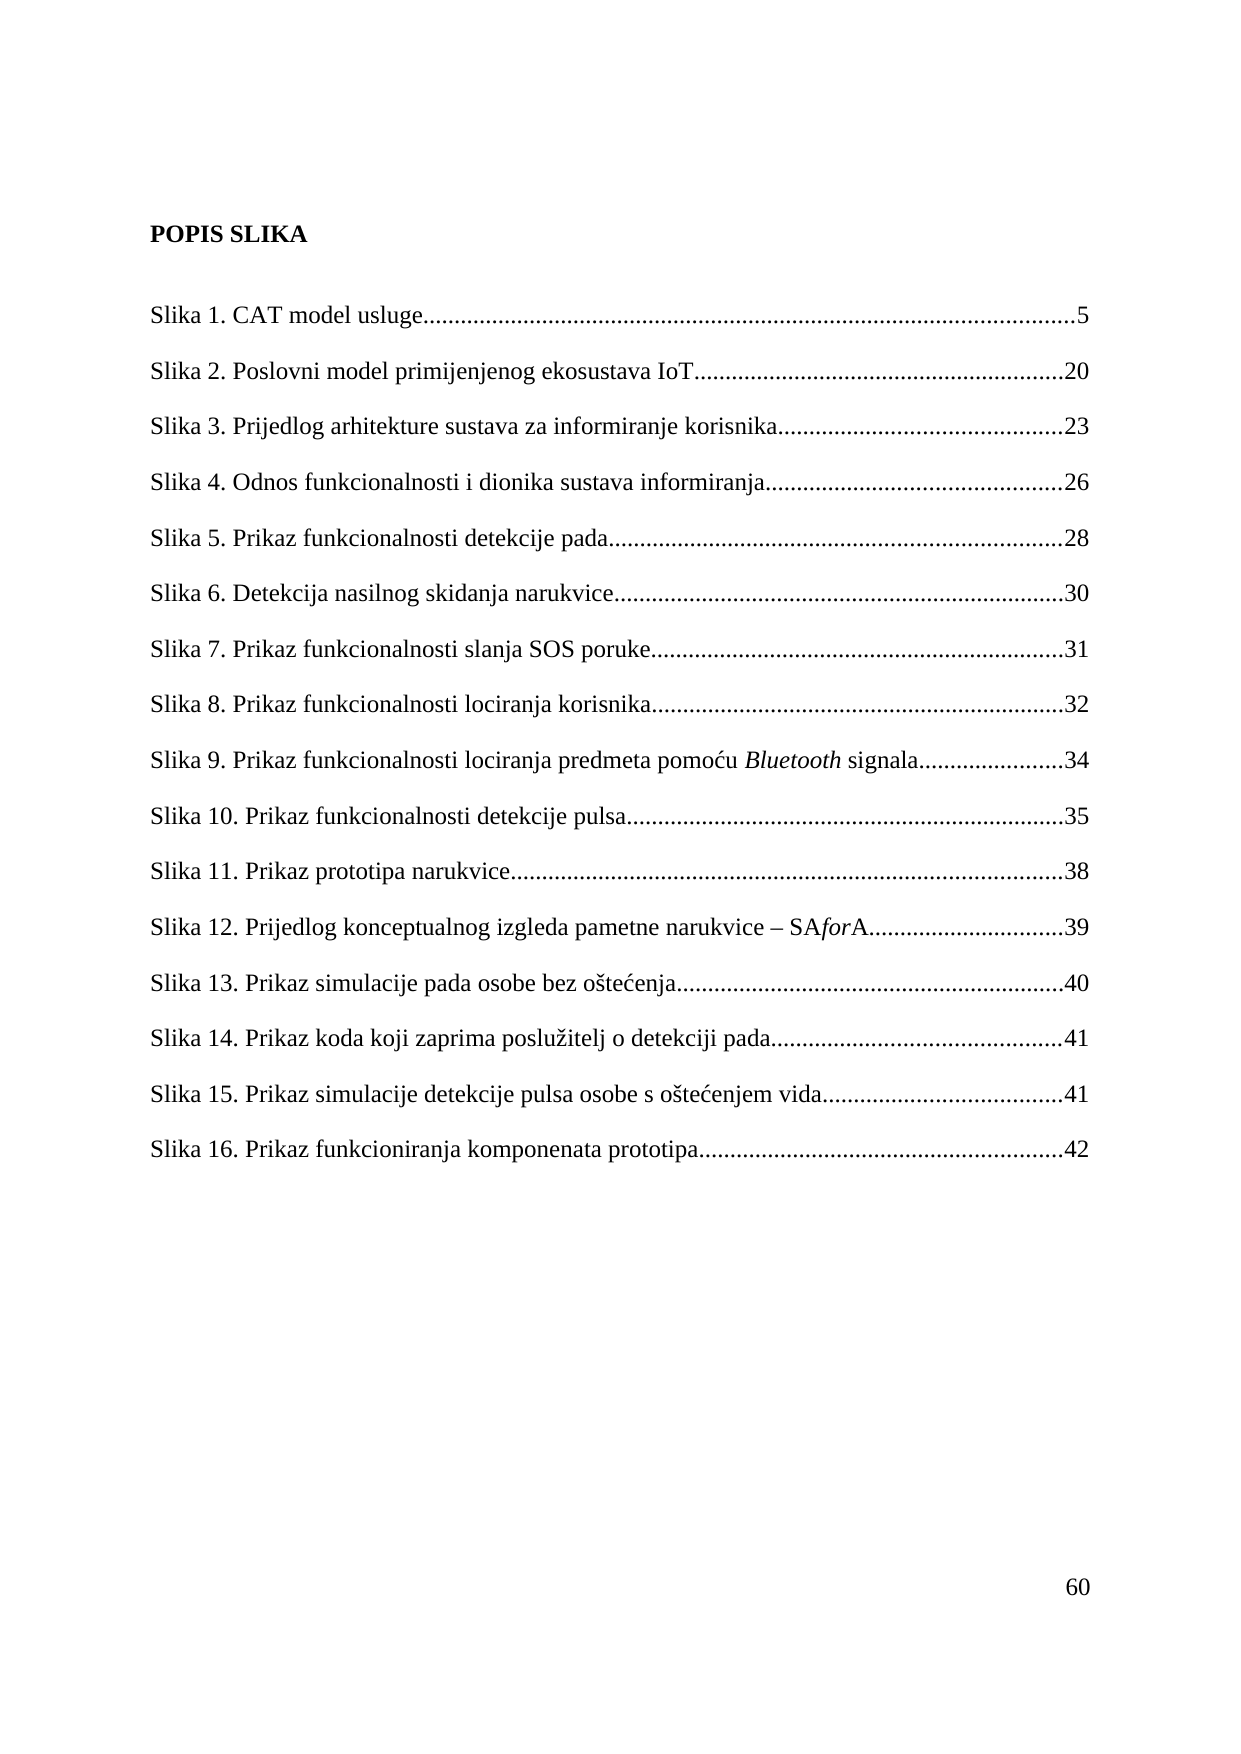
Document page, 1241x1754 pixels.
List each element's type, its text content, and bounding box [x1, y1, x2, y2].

text Slika 16. Prikaz funkcioniranja komponenata prototipa 42 [150, 1134, 1090, 1163]
text Slika 3. Prijedlog arhitekture sustava za informiranje korisnika 23 [150, 411, 1090, 440]
text Slika 1. CAT model usluge 5 [150, 300, 1090, 329]
text Slika 6. Detekcija nasilnog skidanja narukvice 30 [150, 578, 1090, 607]
text Slika 9. Prikaz funkcionalnosti lociranja predmeta pomoću Bluetooth signala 34 [150, 745, 1090, 774]
text Slika 5. Prikaz funkcionalnosti detekcije pada 28 [150, 523, 1090, 551]
text Slika 7. Prikaz funkcionalnosti slanja SOS poruke 31 [150, 634, 1090, 663]
text Slika 12. Prijedlog konceptualnog izgleda pametne narukvice – SAforA 39 [150, 912, 1090, 941]
text Slika 8. Prikaz funkcionalnosti lociranja korisnika 32 [150, 689, 1090, 718]
text Slika 15. Prikaz simulacije detekcije pulsa osobe s oštećenjem vida 41 [150, 1079, 1090, 1108]
text Slika 4. Odnos funkcionalnosti i dionika sustava informiranja 26 [150, 467, 1090, 496]
text Slika 10. Prikaz funkcionalnosti detekcije pulsa 35 [150, 801, 1090, 829]
subtitle POPIS SLIKA [150, 219, 1090, 248]
text Slika 2. Poslovni model primijenjenog ekosustava IoT 20 [150, 356, 1090, 384]
text Slika 13. Prikaz simulacije pada osobe bez oštećenja 40 [150, 968, 1090, 996]
text Slika 11. Prikaz prototipa narukvice 38 [150, 856, 1090, 885]
text Slika 14. Prikaz koda koji zaprima poslužitelj o detekciji pada 41 [150, 1023, 1090, 1052]
